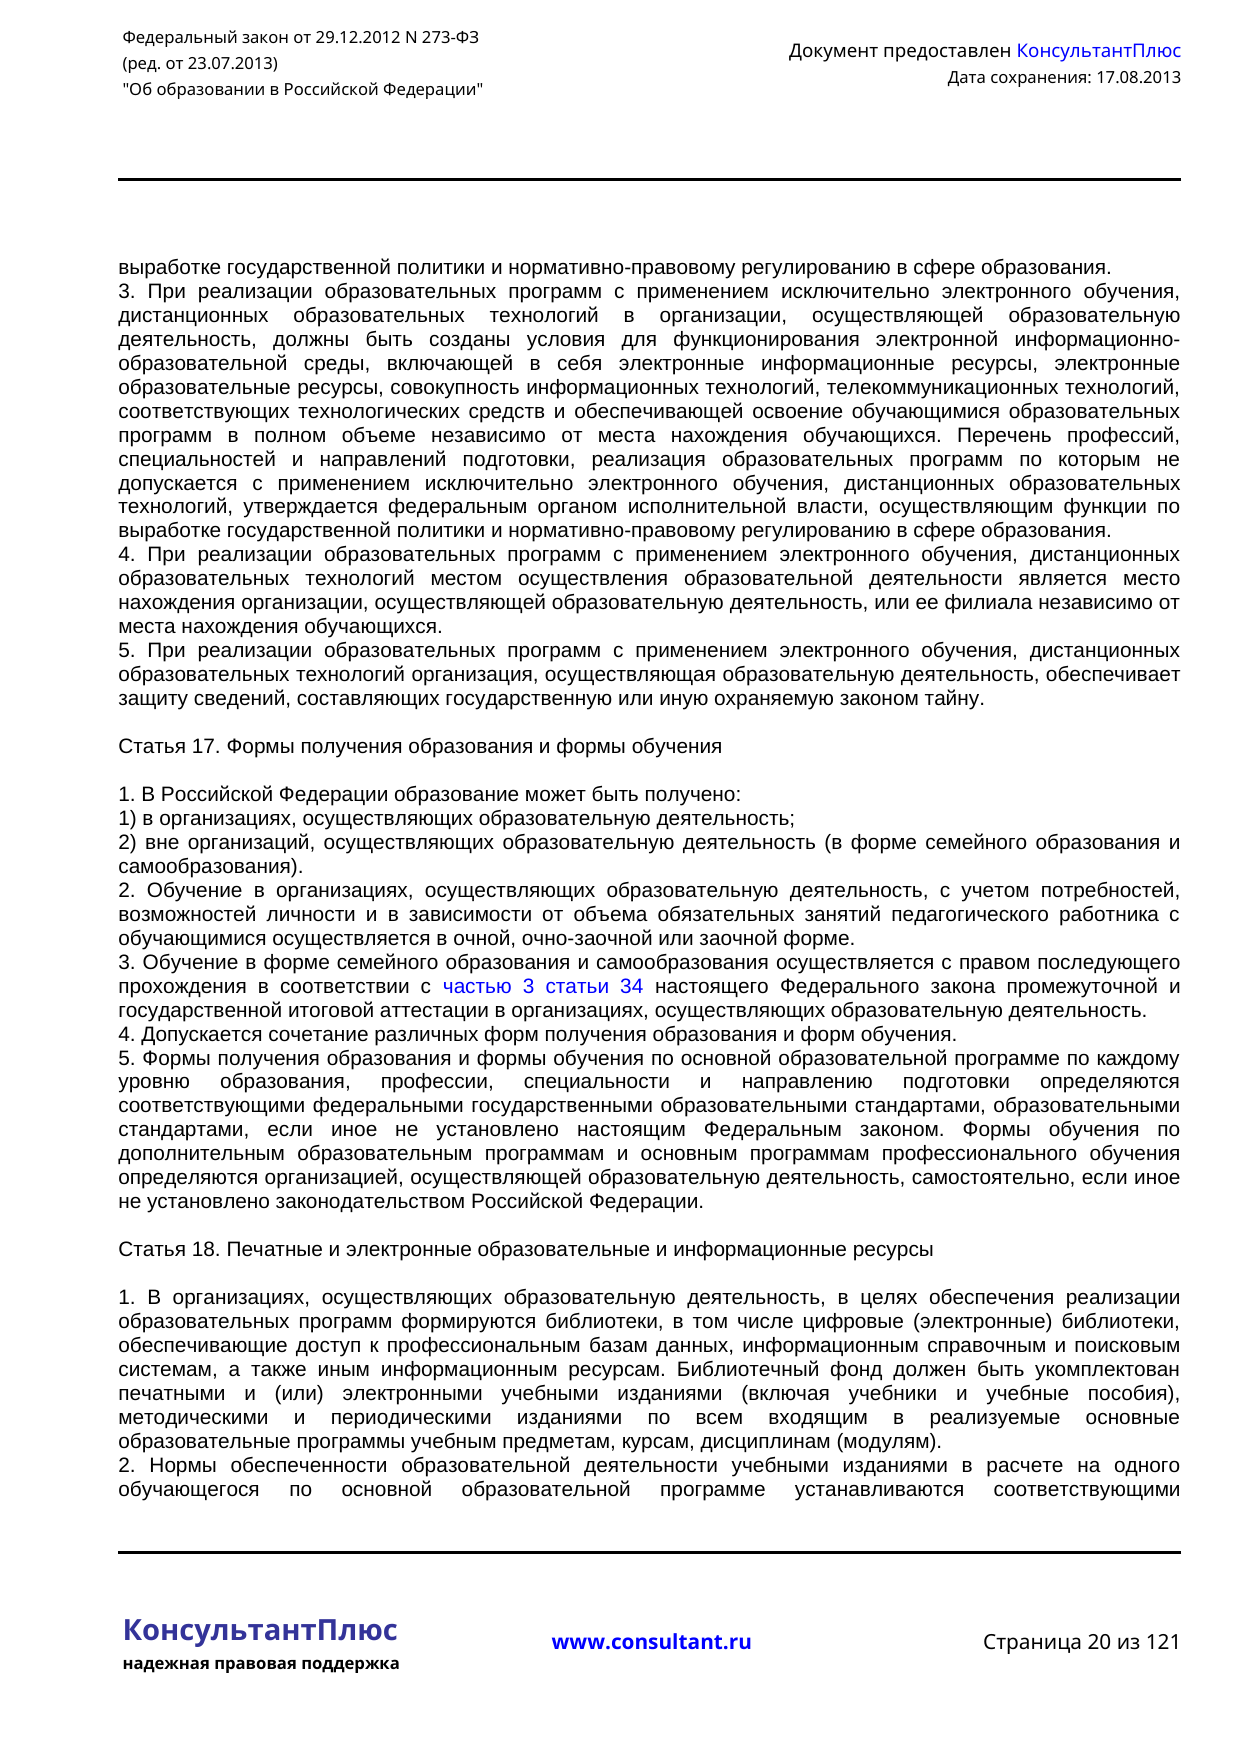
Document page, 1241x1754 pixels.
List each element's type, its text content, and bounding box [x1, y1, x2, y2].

text 4. Допускается сочетание различных форм получения образования и форм обучения. [118, 1021, 1181, 1045]
text 5. При реализации образовательных программ с применением электронного обучения, дистанционных образовательных технологий организация, осуществляющая образовательную деятельность, обеспечивает защиту сведений, составляющих государственную или иную охраняемую законом тайну. [118, 638, 1181, 710]
text 3. При реализации образовательных программ с применением исключительно электронного обучения, дистанционных образовательных технологий в организации, осуществляющей образовательную деятельность, должны быть созданы условия для функционирования электронной информационно-образовательной среды, включающей в себя электронные информационные ресурсы, электронные образовательные ресурсы, совокупность информационных технологий, телекоммуникационных технологий, соответствующих технологических средств и обеспечивающей освоение обучающимися образовательных программ в полном объеме независимо от места нахождения обучающихся. Перечень профессий, специальностей и направлений подготовки, реализация образовательных программ по которым не допускается с применением исключительно электронного обучения, дистанционных образовательных технологий, утверждается федеральным органом исполнительной власти, осуществляющим функции по выработке государственной политики и нормативно-правовому регулированию в сфере образования. [118, 279, 1181, 542]
text 4. При реализации образовательных программ с применением электронного обучения, дистанционных образовательных технологий местом осуществления образовательной деятельности является место нахождения организации, осуществляющей образовательную деятельность, или ее филиала независимо от места нахождения обучающихся. [118, 542, 1181, 638]
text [118, 255, 1181, 279]
text 2. Обучение в организациях, осуществляющих образовательную деятельность, с учетом потребностей, возможностей личности и в зависимости от объема обязательных занятий педагогического работника с обучающимися осуществляется в очной, очно-заочной или заочной форме. [118, 878, 1181, 949]
text 1. В Российской Федерации образование может быть получено: [118, 782, 1181, 806]
text Статья 18. Печатные и электронные образовательные и информационные ресурсы [118, 1237, 1181, 1261]
text 2) вне организаций, осуществляющих образовательную деятельность (в форме семейного образования и самообразования). [118, 830, 1181, 878]
text Статья 17. Формы получения образования и формы обучения [118, 734, 1181, 758]
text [118, 1453, 1181, 1501]
text 1. В организациях, осуществляющих образовательную деятельность, в целях обеспечения реализации образовательных программ формируются библиотеки, в том числе цифровые (электронные) библиотеки, обеспечивающие доступ к профессиональным базам данных, информационным справочным и поисковым системам, а также иным информационным ресурсам. Библиотечный фонд должен быть укомплектован печатными и (или) электронными учебными изданиями (включая учебники и учебные пособия), методическими и периодическими изданиями по всем входящим в реализуемые основные образовательные программы учебным предметам, курсам, дисциплинам (модулям). [118, 1285, 1181, 1453]
text 1) в организациях, осуществляющих образовательную деятельность; [118, 806, 1181, 830]
text 5. Формы получения образования и формы обучения по основной образовательной программе по каждому уровню образования, профессии, специальности и направлению подготовки определяются соответствующими федеральными государственными образовательными стандартами, образовательными стандартами, если иное не установлено настоящим Федеральным законом. Формы обучения по дополнительным образовательным программам и основным программам профессионального обучения определяются организацией, осуществляющей образовательную деятельность, самостоятельно, если иное не установлено законодательством Российской Федерации. [118, 1045, 1181, 1213]
text 3. Обучение в форме семейного образования и самообразования осуществляется с правом последующего прохождения в соответствии с частью 3 статьи 34 настоящего Федерального закона промежуточной и государственной итоговой аттестации в организациях, осуществляющих образовательную деятельность. [118, 949, 1181, 1021]
